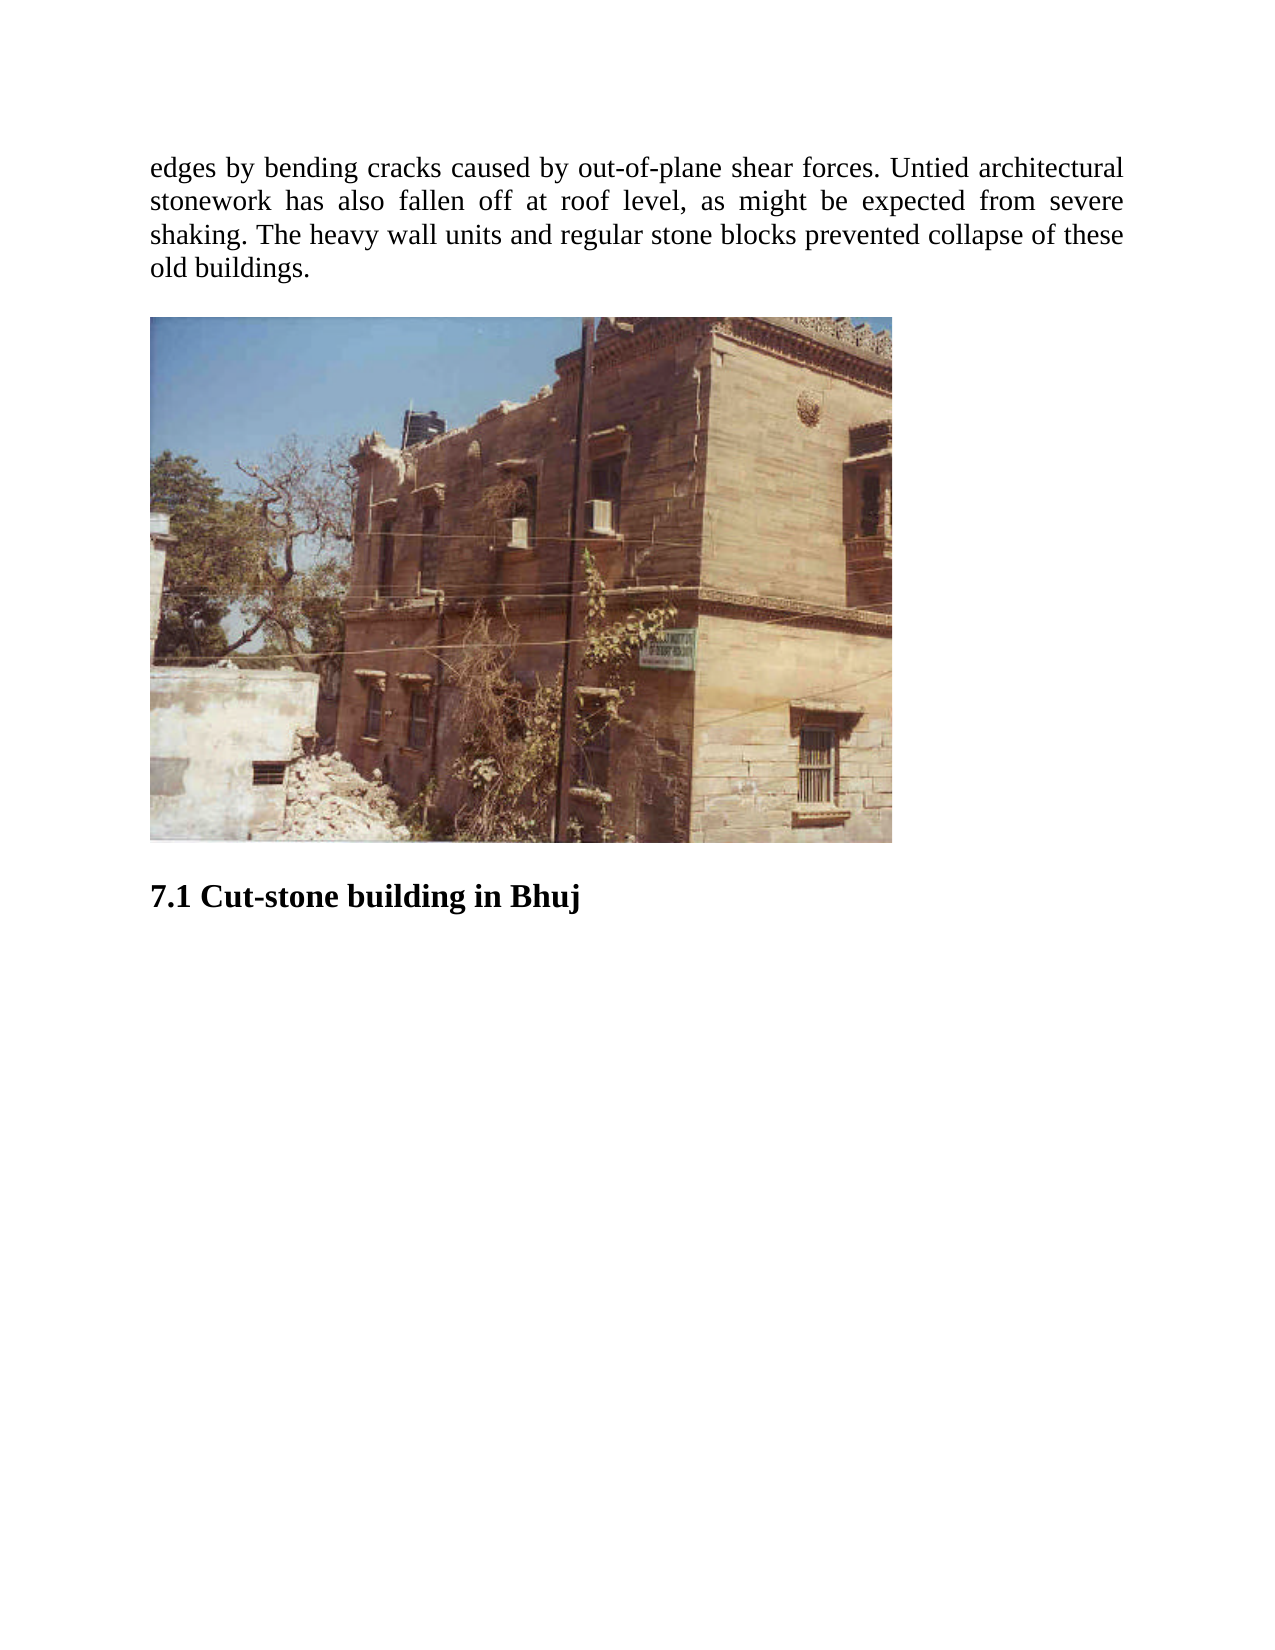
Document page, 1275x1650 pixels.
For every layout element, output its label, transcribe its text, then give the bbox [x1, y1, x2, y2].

text 7.1 Cut-stone building in Bhuj [150, 876, 1125, 915]
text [150, 150, 1125, 284]
